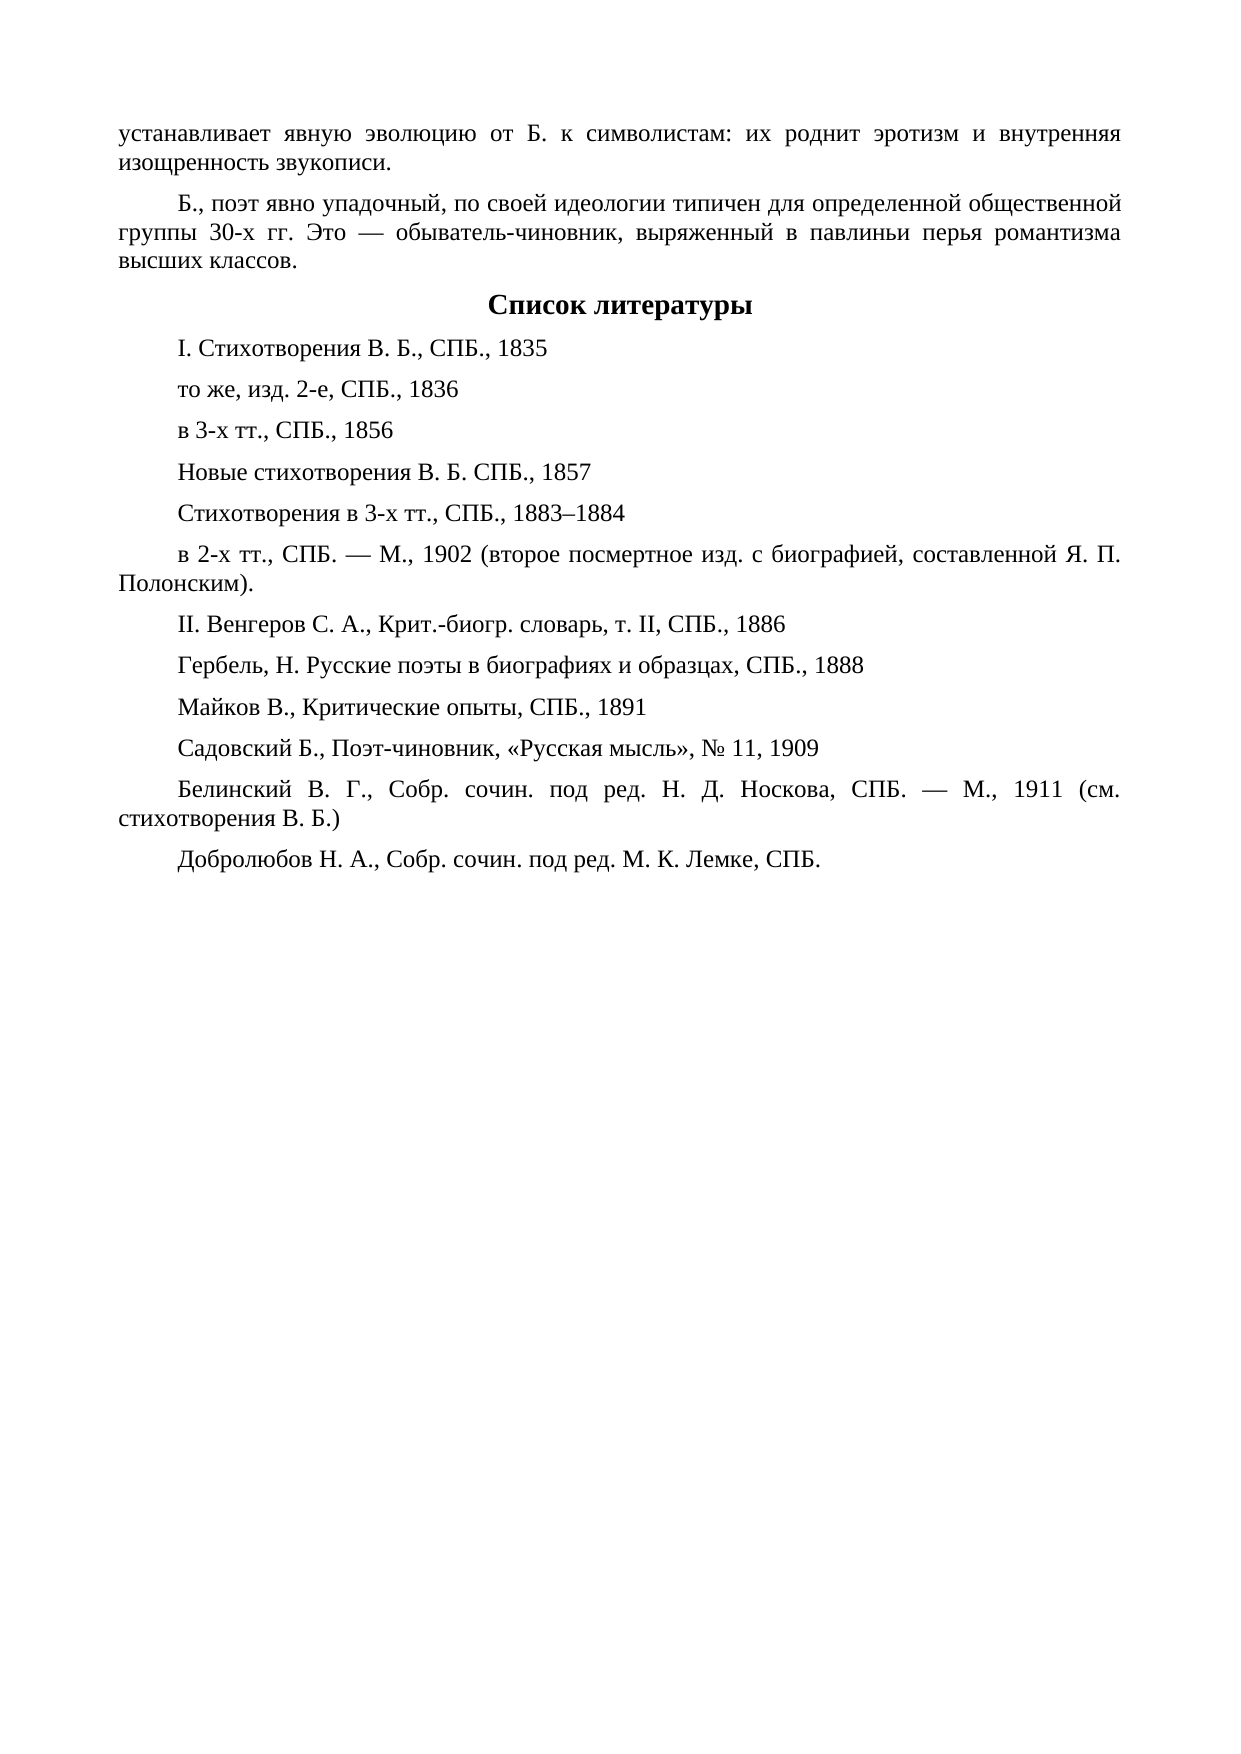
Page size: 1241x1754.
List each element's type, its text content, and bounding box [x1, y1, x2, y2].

text Гербель, Н. Русские поэты в биографиях и образцах, СПБ., 1888 [118, 650, 1122, 679]
text Б., поэт явно упадочный, по своей идеологии типичен для определенной общественной группы 30-х гг. Это — обыватель-чиновник, выряженный в павлиньи перья романтизма высших классов. [118, 188, 1122, 274]
text Новые стихотворения В. Б. СПБ., 1857 [118, 457, 1122, 485]
text Добролюбов Н. А., Собр. сочин. под ред. М. К. Лемке, СПБ. [118, 844, 1122, 873]
text Садовский Б., Поэт-чиновник, «Русская мысль», № 11, 1909 [118, 733, 1122, 762]
text Список литературы [118, 287, 1122, 320]
text Стихотворения в 3-х тт., СПБ., 1883–1884 [118, 498, 1122, 527]
text Майков В., Критические опыты, СПБ., 1891 [118, 692, 1122, 720]
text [118, 118, 1122, 176]
text II. Венгеров С. А., Крит.-биогр. словарь, т. II, СПБ., 1886 [118, 609, 1122, 638]
text I. Стихотворения В. Б., СПБ., 1835 [118, 333, 1122, 362]
text Белинский В. Г., Собр. сочин. под ред. Н. Д. Носкова, СПБ. — М., 1911 (см. стихотворения В. Б.) [118, 774, 1122, 832]
text в 2-х тт., СПБ. — М., 1902 (второе посмертное изд. с биографией, составленной Я. П. Полонским). [118, 539, 1122, 597]
text то же, изд. 2-е, СПБ., 1836 [118, 374, 1122, 403]
text в 3-х тт., СПБ., 1856 [118, 415, 1122, 444]
